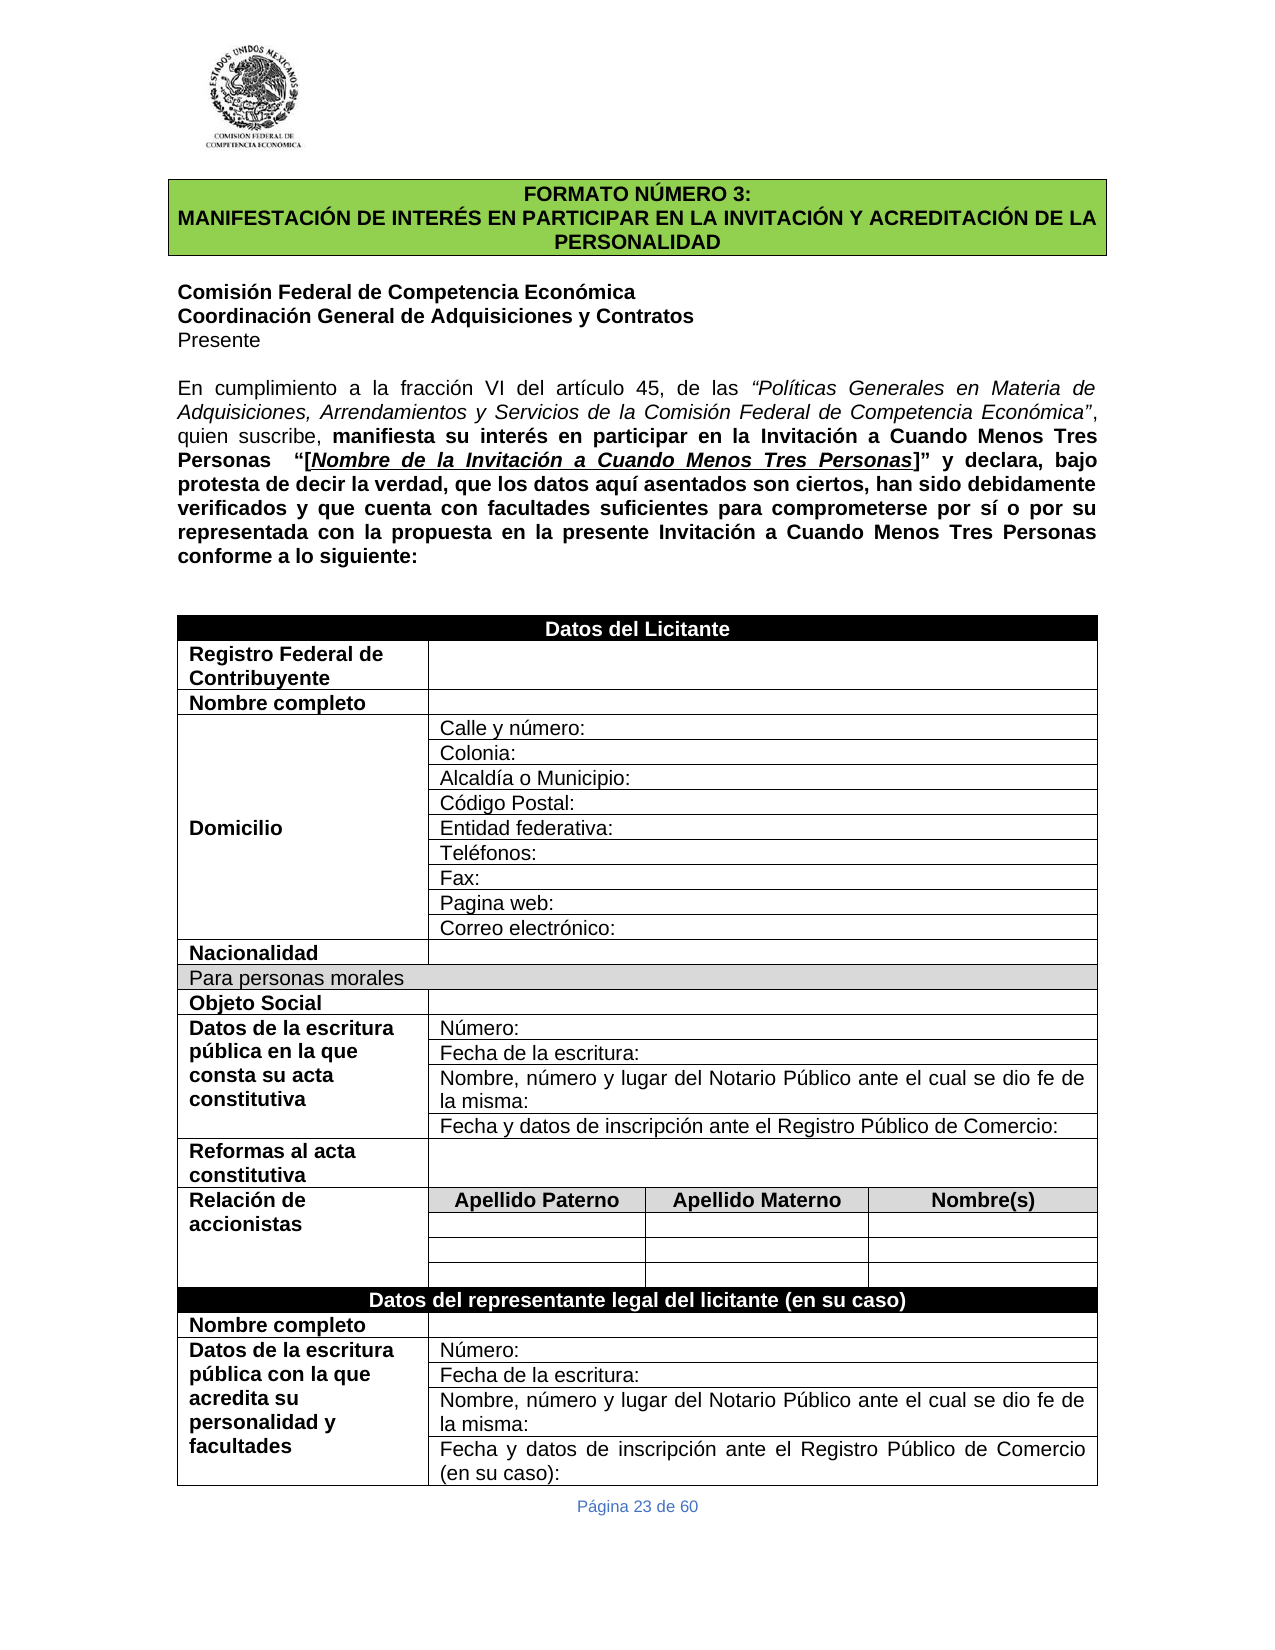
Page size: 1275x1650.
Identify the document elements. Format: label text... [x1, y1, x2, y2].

table_cell [429, 1313, 1097, 1337]
table_cell Apellido Paterno [429, 1188, 645, 1212]
table_cell [429, 690, 1097, 714]
table_cell Fax: [429, 865, 1097, 889]
table_cell [869, 1213, 1097, 1237]
table_cell [429, 940, 1097, 964]
table_cell Para personas morales [178, 965, 1097, 989]
text FORMATO NÚMERO 3: [169, 180, 1106, 203]
table_cell Nombre(s) [869, 1188, 1097, 1212]
table_cell [429, 990, 1097, 1014]
table_cell [869, 1238, 1097, 1262]
table_cell Datos de la escritura pública en la que consta su acta constitutiva [178, 1015, 428, 1138]
table_cell Nombre, número y lugar del Notario Público ante el cual se dio fe de la misma: [429, 1388, 1097, 1436]
table_cell Alcaldía o Municipio: [429, 765, 1097, 789]
table_cell Reformas al acta constitutiva [178, 1139, 428, 1187]
table_cell Calle y número: [429, 715, 1097, 739]
table_cell Domicilio [178, 715, 428, 939]
table_cell Registro Federal de Contribuyente [178, 641, 428, 689]
table_cell Nombre, número y lugar del Notario Público ante el cual se dio fe de la misma: [429, 1065, 1097, 1113]
list Coordinación General de Adquisiciones y Contratos [177, 304, 1098, 328]
table_cell [869, 1263, 1097, 1287]
table_cell Datos del representante legal del licitante (en su caso) [178, 1288, 1097, 1312]
table_cell Apellido Materno [646, 1188, 868, 1212]
table_cell Fecha de la escritura: [429, 1363, 1097, 1387]
table_cell [646, 1263, 868, 1287]
text Comisión Federal de Competencia Económica [177, 280, 1098, 304]
table_cell Número: [429, 1015, 1097, 1039]
text Presente [177, 328, 1098, 352]
table_cell Fecha y datos de inscripción ante el Registro Público de Comercio (en su caso): [429, 1437, 1097, 1485]
table_cell Fecha y datos de inscripción ante el Registro Público de Comercio: [429, 1114, 1097, 1138]
table_cell Colonia: [429, 740, 1097, 764]
table_cell Nombre completo [178, 1313, 428, 1337]
table_cell [429, 1263, 645, 1287]
table_header Datos del Licitante [178, 616, 1097, 640]
text MANIFESTACIÓN DE INTERÉS EN PARTICIPAR EN LA INVITACIÓN Y ACREDITACIÓN DE LA PERSONALIDAD [169, 203, 1106, 255]
table_cell [429, 1238, 645, 1262]
table_cell [646, 1213, 868, 1237]
table_cell Relación de accionistas [178, 1188, 428, 1287]
table_cell Objeto Social [178, 990, 428, 1014]
table_cell Correo electrónico: [429, 915, 1097, 939]
table_cell [646, 1238, 868, 1262]
picture [188, 45, 322, 151]
table_cell Pagina web: [429, 890, 1097, 914]
table_cell Código Postal: [429, 790, 1097, 814]
table_cell Nombre completo [178, 690, 428, 714]
table_cell Teléfonos: [429, 840, 1097, 864]
table_cell Nacionalidad [178, 940, 428, 964]
text En cumplimiento a la fracción VI del artículo 45, de las “Políticas Generales en Materia de Adquisiciones, Arrendamientos y Servicios de la Comisión Federal de Competencia Económica”, quien suscribe, manifiesta su interés en participar en la Invitación a Cuando Menos Tres Personas “[Nombre de la Invitación a Cuando Menos Tres Personas]” y declara, bajo protesta de decir la verdad, que los datos aquí asentados son ciertos, han sido debidamente verificados y que cuenta con facultades suficientes para comprometerse por sí o por su representada con la propuesta en la presente Invitación a Cuando Menos Tres Personas conforme a lo siguiente: [177, 376, 1098, 567]
table_cell Datos de la escritura pública con la que acredita su personalidad y facultades [178, 1338, 428, 1485]
table_cell [429, 1213, 645, 1237]
table_cell Entidad federativa: [429, 815, 1097, 839]
table_cell Número: [429, 1338, 1097, 1362]
table_cell Fecha de la escritura: [429, 1040, 1097, 1064]
table_cell [429, 1139, 1097, 1187]
table_cell [429, 641, 1097, 689]
